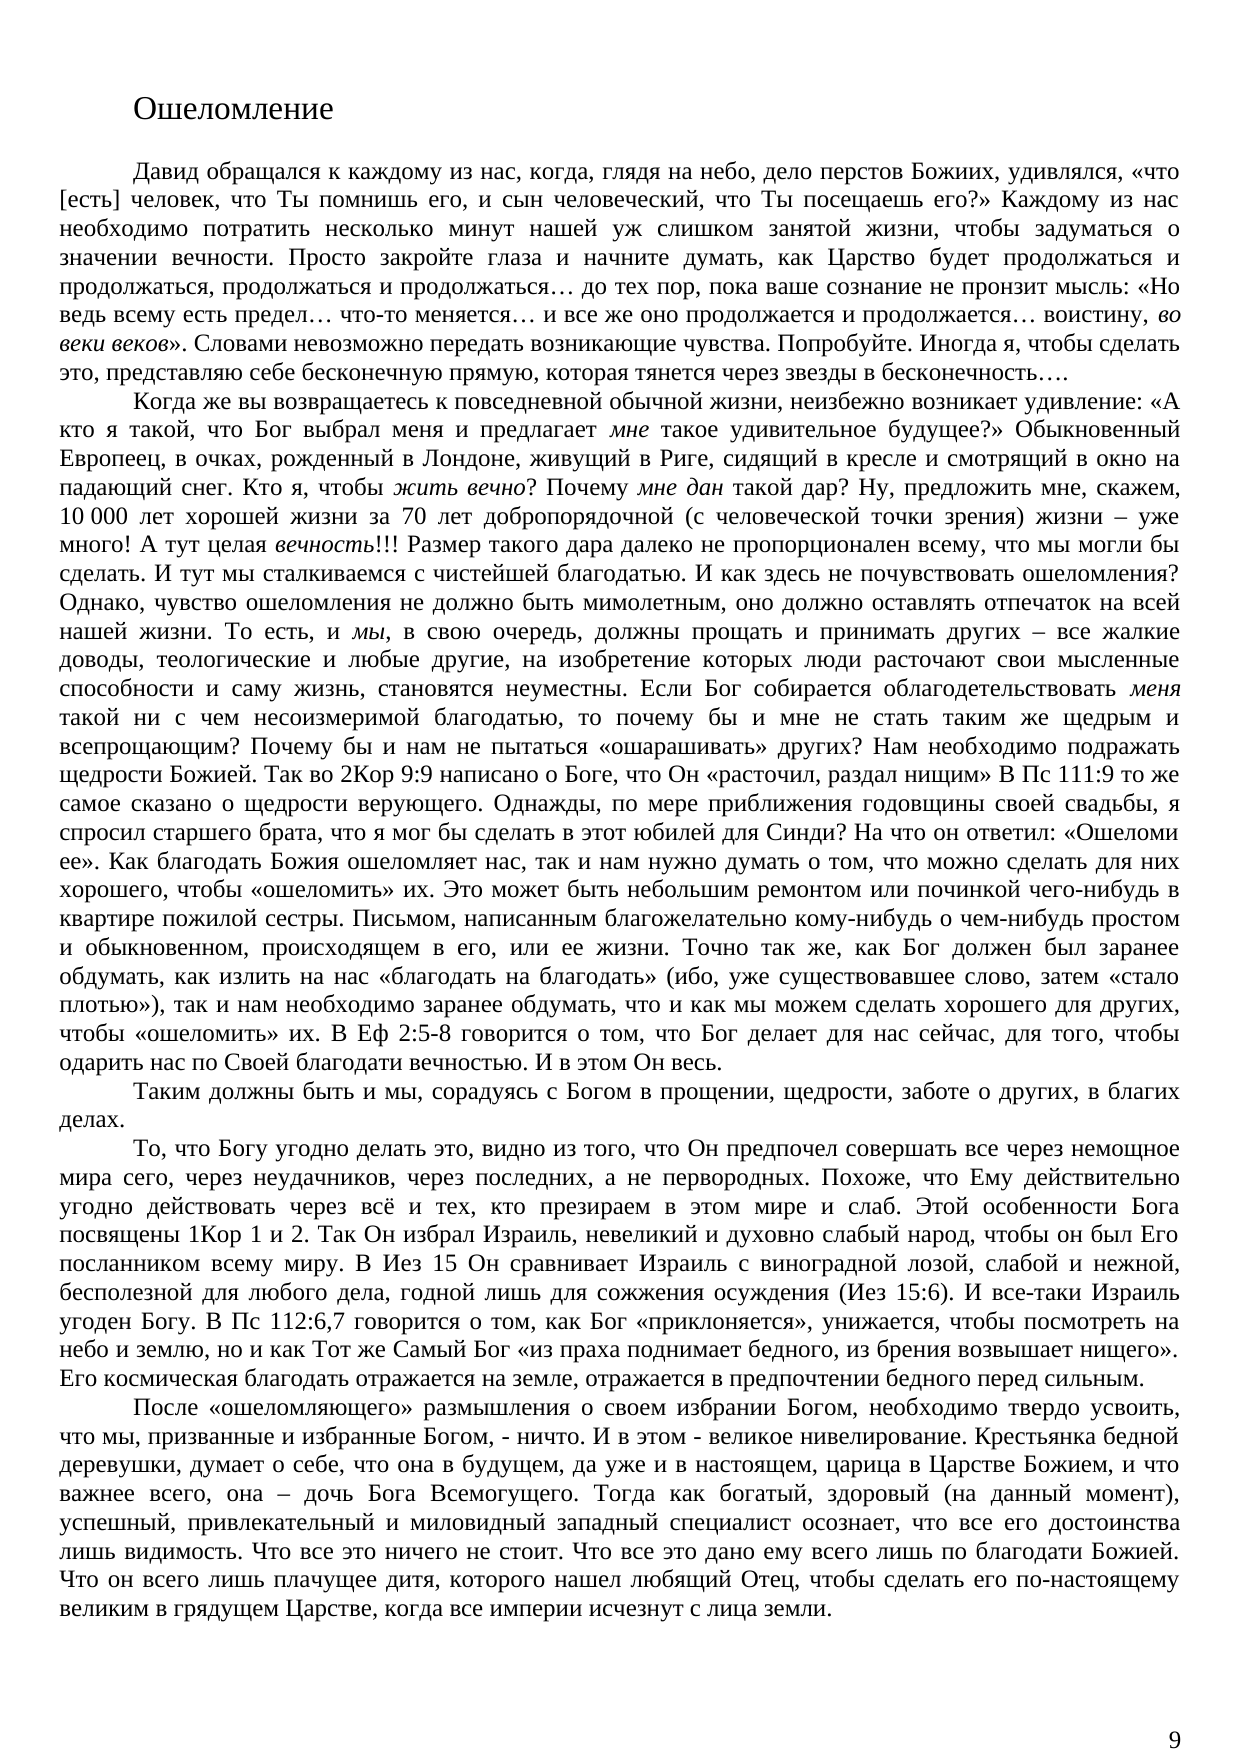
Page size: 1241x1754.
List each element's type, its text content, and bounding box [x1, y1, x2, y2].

text Давид обращался к каждому из нас, когда, глядя на небо, дело перстов Божиих, удивлялся, «что [есть] человек, что Ты помнишь его, и сын человеческий, что Ты посещаешь его?» Каждому из нас необходимо потратить несколько минут нашей уж слишком занятой жизни, чтобы задуматься о значении вечности. Просто закройте глаза и начните думать, как Царство будет продолжаться и продолжаться, продолжаться и продолжаться… до тех пор, пока ваше сознание не пронзит мысль: «Но ведь всему есть предел… что-то меняется… и все же оно продолжается и продолжается… воистину, во веки веков». Словами невозможно передать возникающие чувства. Попробуйте. Иногда я, чтобы сделать это, представляю себе бесконечную прямую, которая тянется через звезды в бесконечность…. [59, 156, 1181, 386]
text Ошеломление [59, 89, 1181, 127]
text Таким должны быть и мы, сорадуясь с Богом в прощении, щедрости, заботе о других, в благих делах. [59, 1076, 1181, 1133]
text После «ошеломляющего» размышления о своем избрании Богом, необходимо твердо усвоить, что мы, призванные и избранные Богом, - ничто. И в этом - великое нивелирование. Крестьянка бедной деревушки, думает о себе, что она в будущем, да уже и в настоящем, царица в Царстве Божием, и что важнее всего, она – дочь Бога Всемогущего. Тогда как богатый, здоровый (на данный момент), успешный, привлекательный и миловидный западный специалист осознает, что все его достоинства лишь видимость. Что все это ничего не стоит. Что все это дано ему всего лишь по благодати Божией. Что он всего лишь плачущее дитя, которого нашел любящий Отец, чтобы сделать его по-настоящему великим в грядущем Царстве, когда все империи исчезнут с лица земли. [59, 1392, 1181, 1622]
text Когда же вы возвращаетесь к повседневной обычной жизни, неизбежно возникает удивление: «А кто я такой, что Бог выбрал меня и предлагает мне такое удивительное будущее?» Обыкновенный Европеец, в очках, рожденный в Лондоне, живущий в Риге, сидящий в кресле и смотрящий в окно на падающий снег. Кто я, чтобы жить вечно? Почему мне дан такой дар? Ну, предложить мне, скажем, 10 000 лет хорошей жизни за 70 лет добропорядочной (с человеческой точки зрения) жизни – уже много! А тут целая вечность!!! Размер такого дара далеко не пропорционален всему, что мы могли бы сделать. И тут мы сталкиваемся с чистейшей благодатью. И как здесь не почувствовать ошеломления? Однако, чувство ошеломления не должно быть мимолетным, оно должно оставлять отпечаток на всей нашей жизни. То есть, и мы, в свою очередь, должны прощать и принимать других – все жалкие доводы, теологические и любые другие, на изобретение которых люди расточают свои мысленные способности и саму жизнь, становятся неуместны. Если Бог собирается облагодетельствовать меня такой ни с чем несоизмеримой благодатью, то почему бы и мне не стать таким же щедрым и всепрощающим? Почему бы и нам не пытаться «ошарашивать» других? Нам необходимо подражать щедрости Божией. Так во 2Кор 9:9 написано о Боге, что Он «расточил, раздал нищим» В Пс 111:9 то же самое сказано о щедрости верующего. Однажды, по мере приближения годовщины своей свадьбы, я спросил старшего брата, что я мог бы сделать в этот юбилей для Синди? На что он ответил: «Ошеломи ее». Как благодать Божия ошеломляет нас, так и нам нужно думать о том, что можно сделать для них хорошего, чтобы «ошеломить» их. Это может быть небольшим ремонтом или починкой чего-нибудь в квартире пожилой сестры. Письмом, написанным благожелательно кому-нибудь о чем-нибудь простом и обыкновенном, происходящем в его, или ее жизни. Точно так же, как Бог должен был заранее обдумать, как излить на нас «благодать на благодать» (ибо, уже существовавшее слово, затем «стало плотью»), так и нам необходимо заранее обдумать, что и как мы можем сделать хорошего для других, чтобы «ошеломить» их. В Еф 2:5-8 говорится о том, что Бог делает для нас сейчас, для того, чтобы одарить нас по Своей благодати вечностью. И в этом Он весь. [59, 386, 1181, 1076]
text То, что Богу угодно делать это, видно из того, что Он предпочел совершать все через немощное мира сего, через неудачников, через последних, а не первородных. Похоже, что Ему действительно угодно действовать через всё и тех, кто презираем в этом мире и слаб. Этой особенности Бога посвящены 1Кор 1 и 2. Так Он избрал Израиль, невеликий и духовно слабый народ, чтобы он был Его посланником всему миру. В Иез 15 Он сравнивает Израиль с виноградной лозой, слабой и нежной, бесполезной для любого дела, годной лишь для сожжения осуждения (Иез 15:6). И все-таки Израиль угоден Богу. В Пс 112:6,7 говорится о том, как Бог «приклоняется», унижается, чтобы посмотреть на небо и землю, но и как Тот же Самый Бог «из праха поднимает бедного, из брения возвышает нищего». Его космическая благодать отражается на земле, отражается в предпочтении бедного перед сильным. [59, 1133, 1181, 1392]
